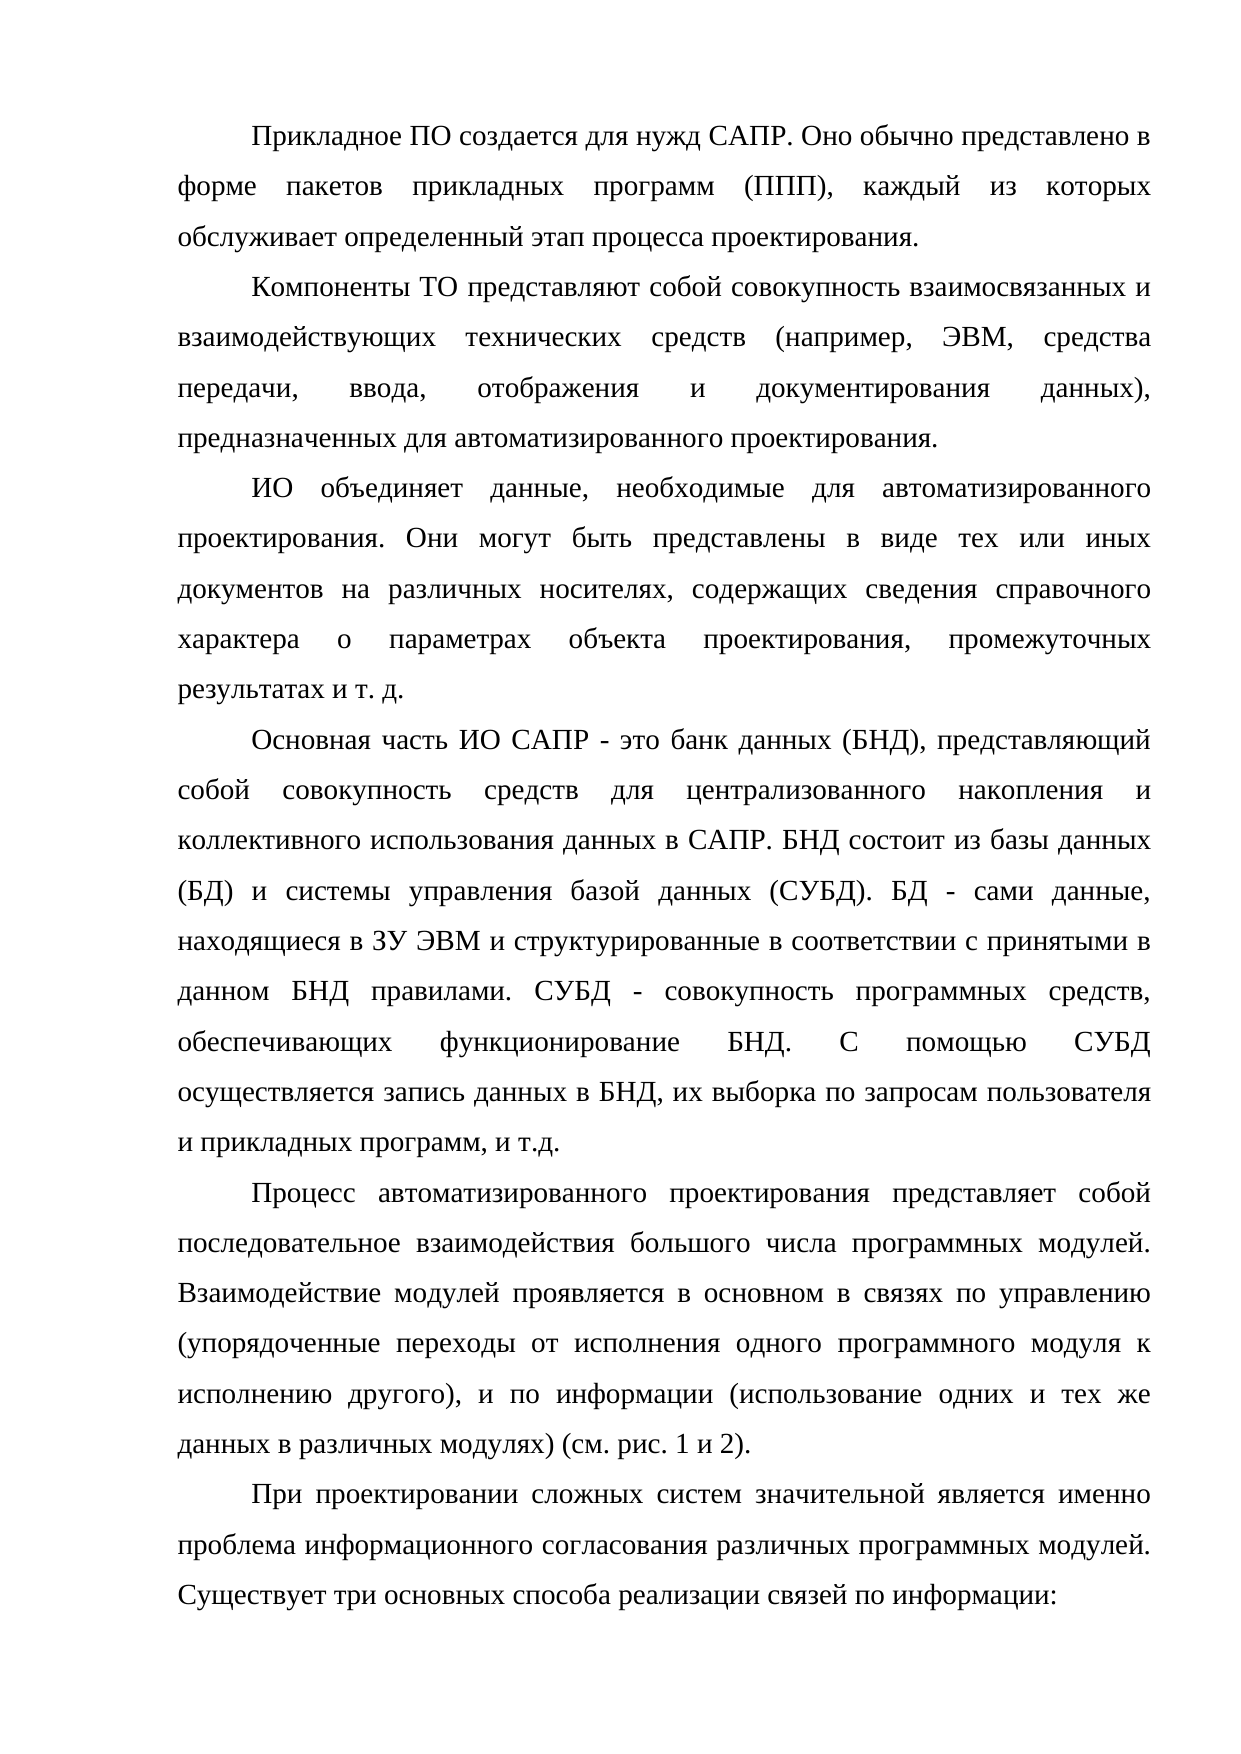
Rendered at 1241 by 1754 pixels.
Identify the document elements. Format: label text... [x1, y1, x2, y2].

text Основная часть ИО САПР - это банк данных (БНД), представляющий собой совокупность средств для централизованного накопления и коллективного использования данных в САПР. БНД состоит из базы данных (БД) и системы управления базой данных (СУБД). БД - сами данные, находящиеся в ЗУ ЭВМ и структурированные в соответствии с принятыми в данном БНД правилами. СУБД - совокупность программных средств, обеспечивающих функционирование БНД. С помощью СУБД осуществляется запись данных в БНД, их выборка по запросам пользователя и прикладных программ, и т.д. [177, 722, 1152, 1158]
text ИО объединяет данные, необходимые для автоматизированного проектирования. Они могут быть представлены в виде тех или иных документов на различных носителях, содержащих сведения справочного характера о параметрах объекта проектирования, промежуточных результатах и т. д. [177, 470, 1152, 705]
text Компоненты ТО представляют собой совокупность взаимосвязанных и взаимодействующих технических средств (например, ЭВМ, средства передачи, ввода, отображения и документирования данных), предназначенных для автоматизированного проектирования. [177, 269, 1152, 453]
text Прикладное ПО создается для нужд САПР. Оно обычно представлено в форме пакетов прикладных программ (ППП), каждый из которых обслуживает определенный этап процесса проектирования. [177, 118, 1152, 252]
text При проектировании сложных систем значительной является именно проблема информационного согласования различных программных модулей. Существует три основных способа реализации связей по информации: [177, 1477, 1152, 1611]
text Процесс автоматизированного проектирования представляет собой последовательное взаимодействия большого числа программных модулей. Взаимодействие модулей проявляется в основном в связях по управлению (упорядоченные переходы от исполнения одного программного модуля к исполнению другого), и по информации (использование одних и тех же данных в различных модулях) (см. рис. 1 и 2). [177, 1175, 1152, 1460]
